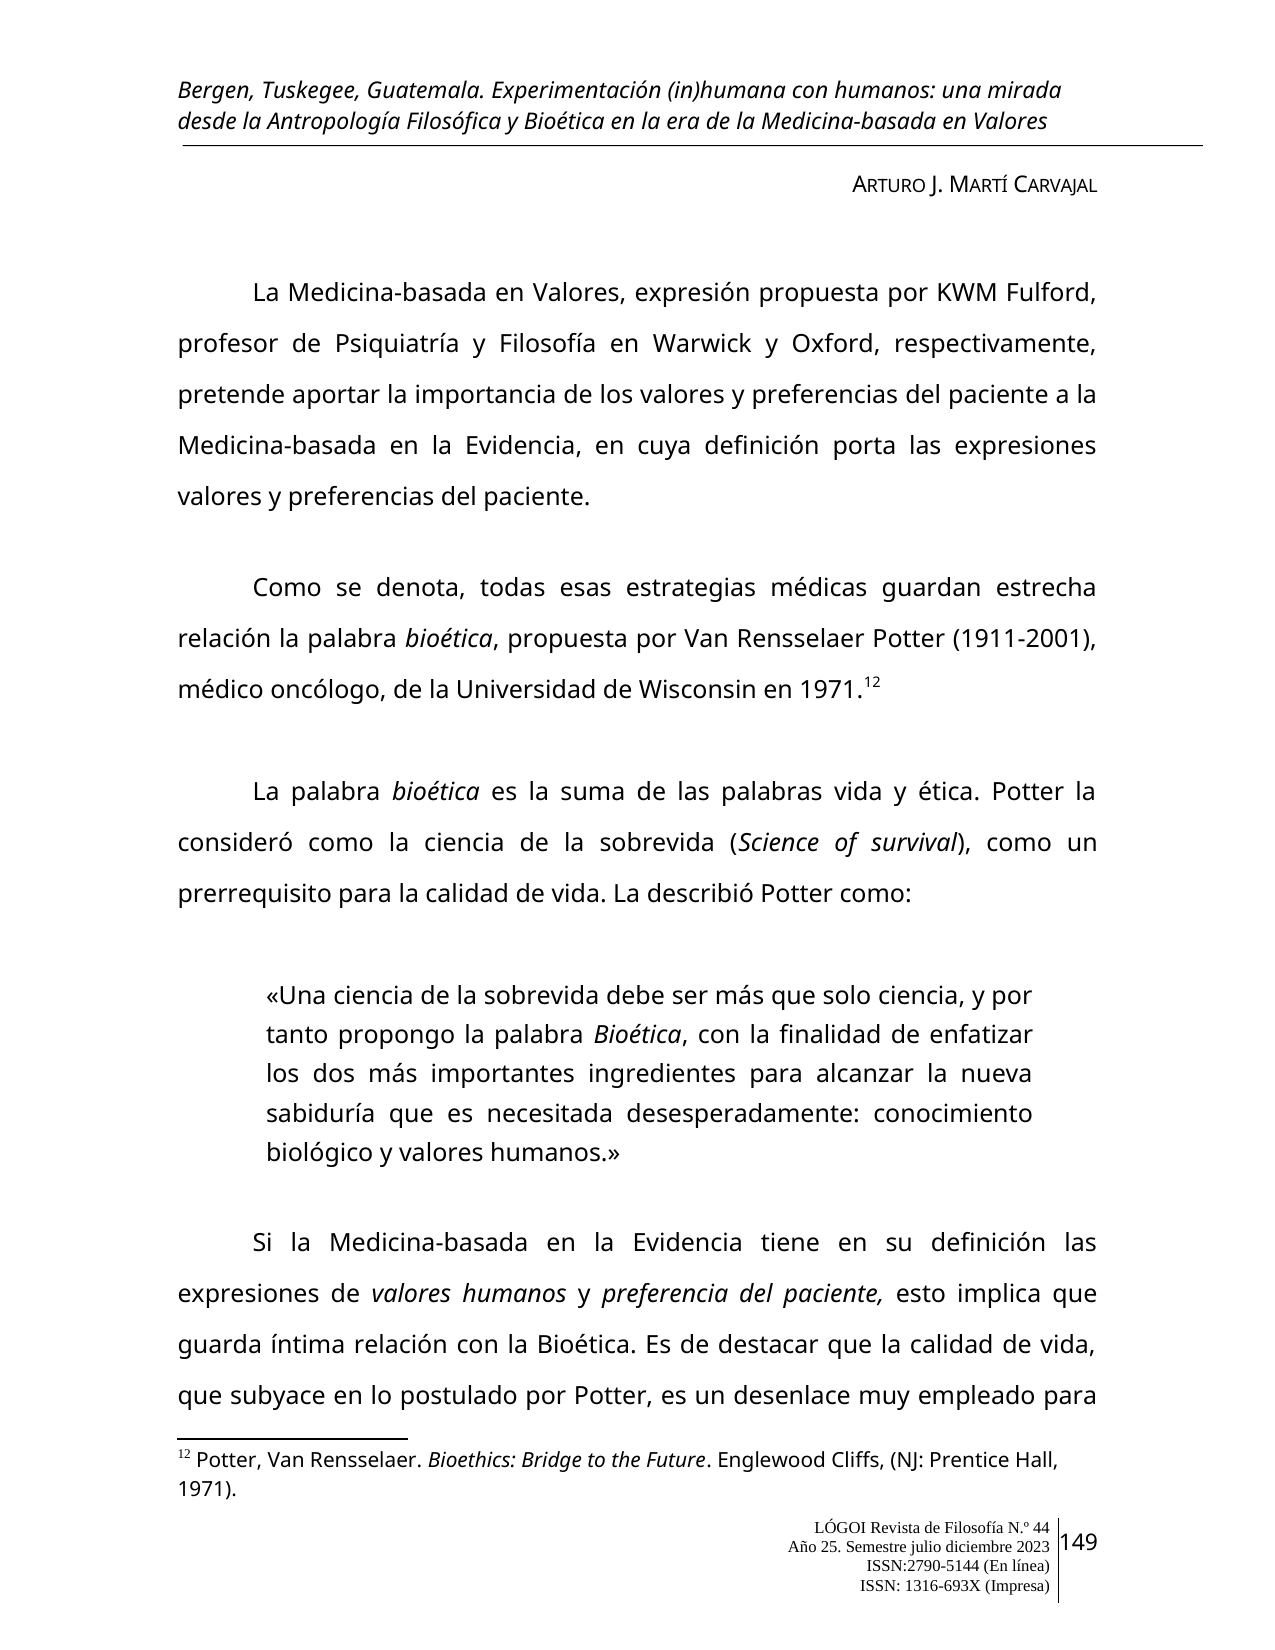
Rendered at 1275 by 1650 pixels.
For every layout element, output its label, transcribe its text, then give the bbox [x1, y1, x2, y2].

text La Medicina-basada en Valores, expresión propuesta por KWM Fulford, profesor de Psiquiatría y Filosofía en Warwick y Oxford, respectivamente, pretende aportar la importancia de los valores y preferencias del paciente a la Medicina-basada en la Evidencia, en cuya definición porta las expresiones valores y preferencias del paciente. [177, 275, 1098, 513]
text La palabra bioética es la suma de las palabras vida y ética. Potter la consideró como la ciencia de la sobrevida (Science of survival), como un prerrequisito para la calidad de vida. La describió Potter como: [177, 774, 1098, 910]
text Como se denota, todas esas estrategias médicas guardan estrecha relación la palabra bioética, propuesta por Van Rensselaer Potter (1911-2001), médico oncólogo, de la Universidad de Wisconsin en 1971. [177, 569, 1098, 706]
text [177, 1225, 1098, 1412]
text «Una ciencia de la sobrevida debe ser más que solo ciencia, y por tanto propongo la palabra Bioética, con la finalidad de enfatizar los dos más importantes ingredientes para alcanzar la nueva sabiduría que es necesitada desesperadamente: conocimiento biológico y valores humanos.» [266, 978, 1034, 1168]
